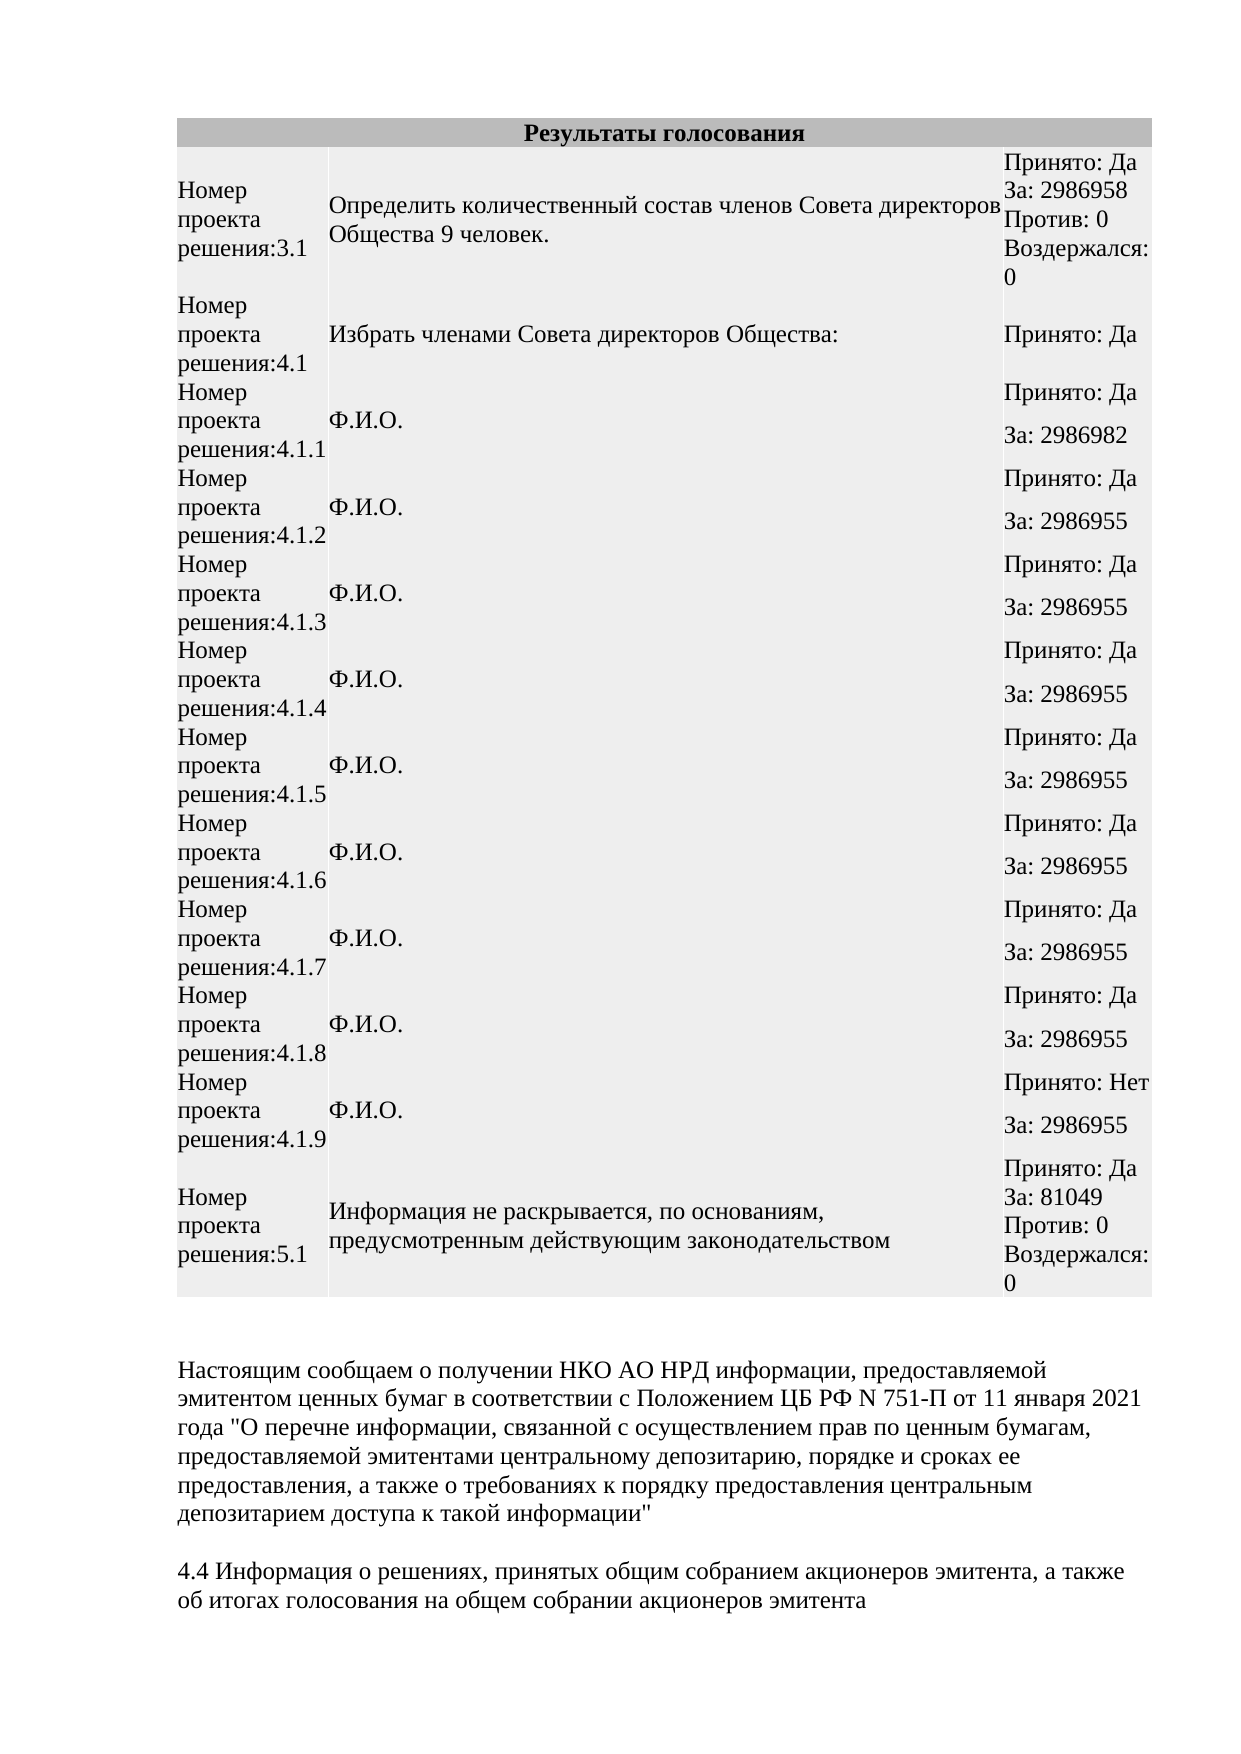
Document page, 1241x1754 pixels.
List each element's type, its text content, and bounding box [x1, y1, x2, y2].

table_cell Ф.И.О. [329, 722, 1003, 808]
table_cell За: 2986955 [1004, 492, 1152, 549]
table_cell Определить количественный состав членов Совета директоров Общества 9 человек. [329, 147, 1003, 291]
table_cell Принято: Да [1004, 808, 1152, 837]
table_cell Принято: Да [1004, 1153, 1152, 1182]
table_cell Принято: Да [1004, 377, 1152, 406]
text Настоящим сообщаем о получении НКО АО НРД информации, предоставляемой эмитентом ценных бумаг в соответствии с Положением ЦБ РФ N 751-П от 11 января 2021 года "О перечне информации, связанной с осуществлением прав по ценным бумагам, предоставляемой эмитентами центральному депозитарию, порядке и сроках ее предоставления, а также о требованиях к порядку предоставления центральным депозитарием доступа к такой информации" [177, 1355, 1152, 1527]
table_cell За: 2986955 [1004, 923, 1152, 981]
table_cell Ф.И.О. [329, 894, 1003, 981]
table_cell Ф.И.О. [329, 808, 1003, 894]
table_cell Принято: Да [1004, 722, 1152, 751]
table_cell За: 2986982 [1004, 406, 1152, 463]
table_cell Принято: Да [1004, 549, 1152, 578]
table_cell За: 2986955 [1004, 1009, 1152, 1067]
table_cell Принято: Да [1004, 636, 1152, 664]
table_cell Принято: Да [1004, 291, 1152, 377]
table_cell За: 2986955 [1004, 837, 1152, 894]
table_cell Избрать членами Совета директоров Общества: [329, 291, 1003, 377]
table_cell Принято: Да [1004, 981, 1152, 1009]
table_cell Номер проекта решения:4.1.8 [177, 981, 328, 1067]
table_cell Информация не раскрывается, по основаниям, предусмотренным действующим законодательством [329, 1153, 1003, 1297]
table_cell Номер проекта решения:4.1.7 [177, 894, 328, 981]
table_cell Ф.И.О. [329, 377, 1003, 463]
table_cell За: 2986958 Против: 0 Воздержался: 0 [1004, 176, 1152, 291]
table_cell Номер проекта решения:4.1.1 [177, 377, 328, 463]
table_cell Номер проекта решения:4.1.2 [177, 463, 328, 549]
table_cell Номер проекта решения:4.1.4 [177, 636, 328, 722]
table_cell Принято: Нет [1004, 1067, 1152, 1096]
table_cell Принято: Да [1004, 894, 1152, 923]
table_cell За: 2986955 [1004, 578, 1152, 636]
table_cell Номер проекта решения:4.1.5 [177, 722, 328, 808]
table_cell Ф.И.О. [329, 981, 1003, 1067]
table_cell Ф.И.О. [329, 549, 1003, 636]
text 4.4 Информация о решениях, принятых общим собранием акционеров эмитента, а также об итогах голосования на общем собрании акционеров эмитента [177, 1556, 1152, 1614]
table_cell Номер проекта решения:5.1 [177, 1153, 328, 1297]
table_cell Номер проекта решения:3.1 [177, 147, 328, 291]
table_cell Номер проекта решения:4.1.6 [177, 808, 328, 894]
table_cell Принято: Да [1004, 463, 1152, 492]
table_cell За: 81049 Против: 0 Воздержался: 0 [1004, 1182, 1152, 1297]
table_cell Ф.И.О. [329, 636, 1003, 722]
table_cell За: 2986955 [1004, 664, 1152, 722]
table_cell Ф.И.О. [329, 1067, 1003, 1153]
table_cell Номер проекта решения:4.1.9 [177, 1067, 328, 1153]
table_cell Принято: Да [1004, 147, 1152, 176]
table_cell Номер проекта решения:4.1 [177, 291, 328, 377]
table_cell За: 2986955 [1004, 751, 1152, 808]
table_cell Номер проекта решения:4.1.3 [177, 549, 328, 636]
table_cell Ф.И.О. [329, 463, 1003, 549]
table_header Результаты голосования [177, 118, 1152, 147]
table_cell За: 2986955 [1004, 1096, 1152, 1153]
